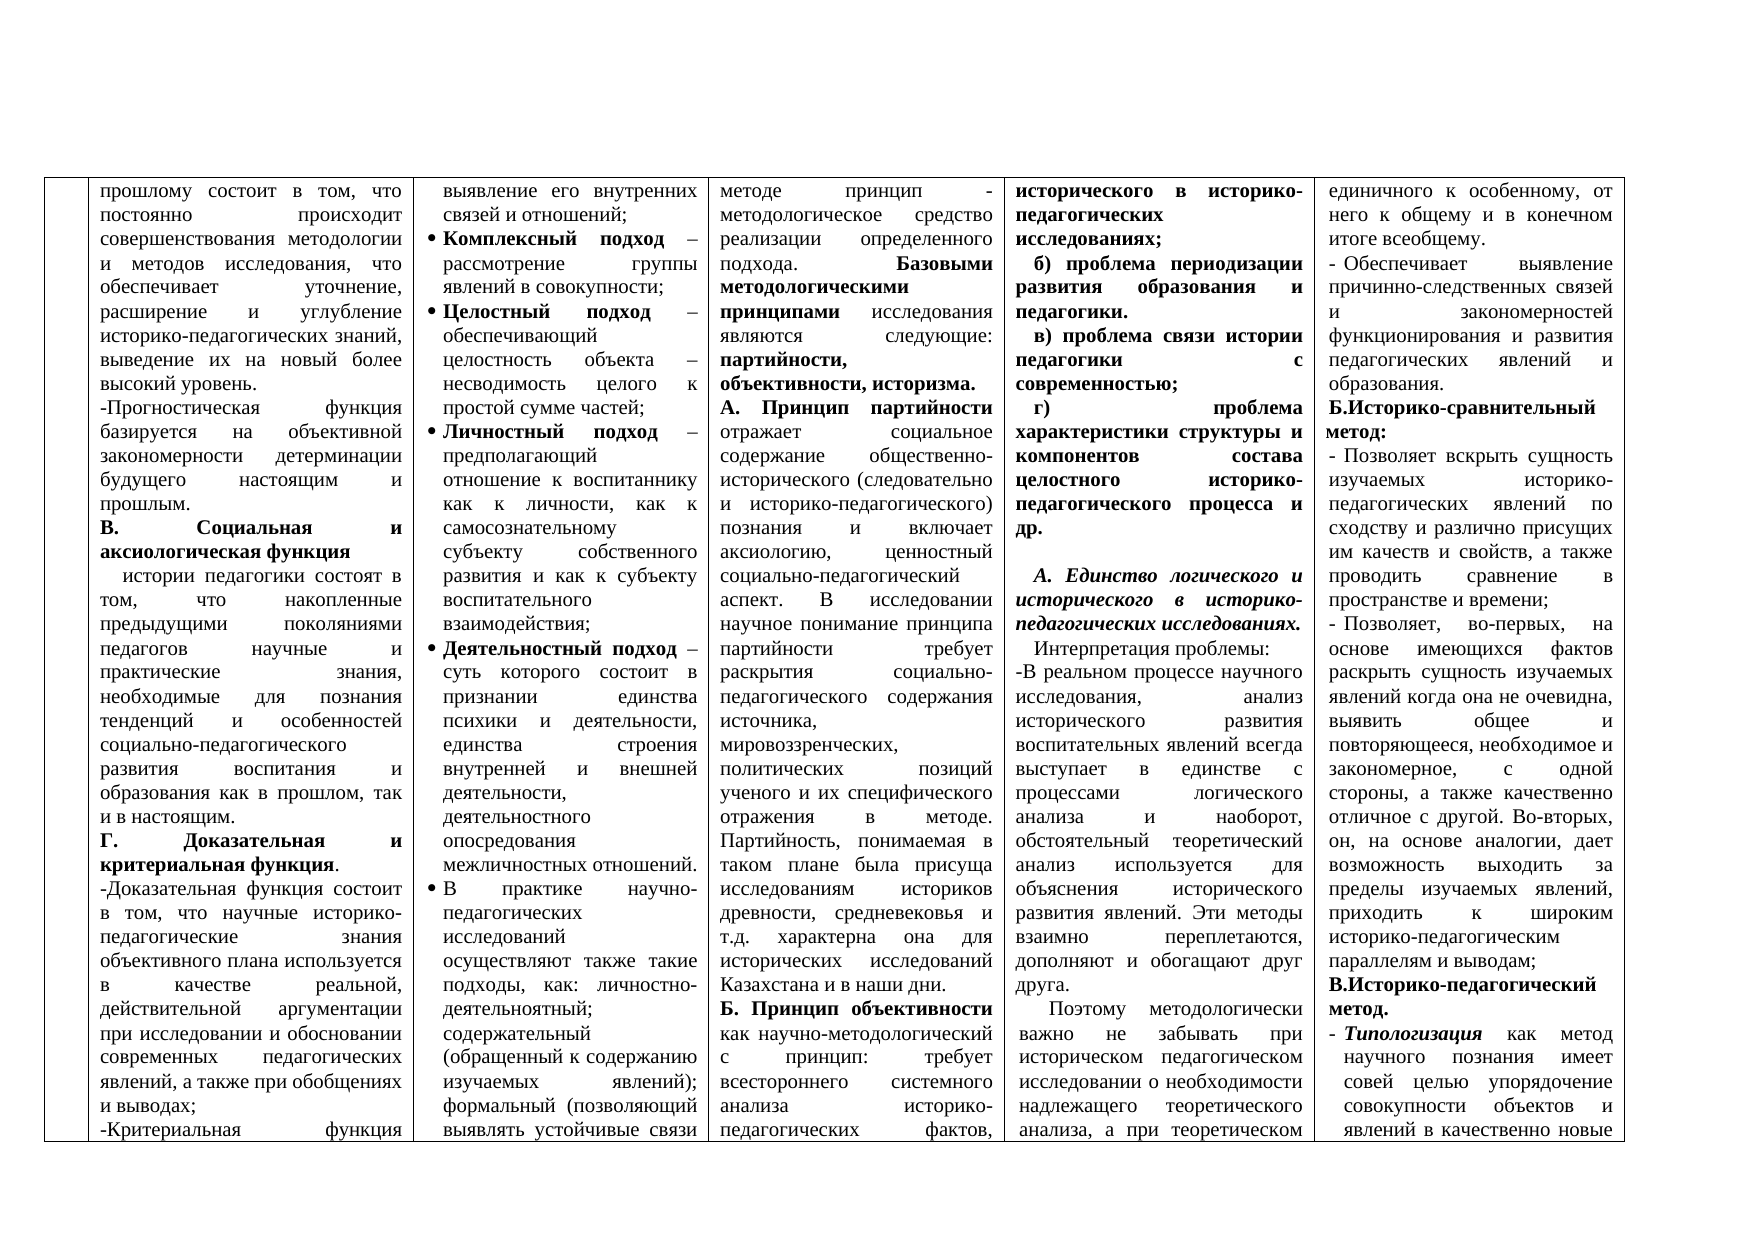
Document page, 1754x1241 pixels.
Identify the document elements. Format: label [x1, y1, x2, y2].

table_cell [1315, 178, 1624, 1141]
table_cell [709, 178, 1004, 1141]
table_cell [45, 178, 88, 1141]
table_cell [89, 178, 413, 1141]
table_cell [1005, 178, 1314, 1141]
table_cell [414, 178, 708, 1141]
